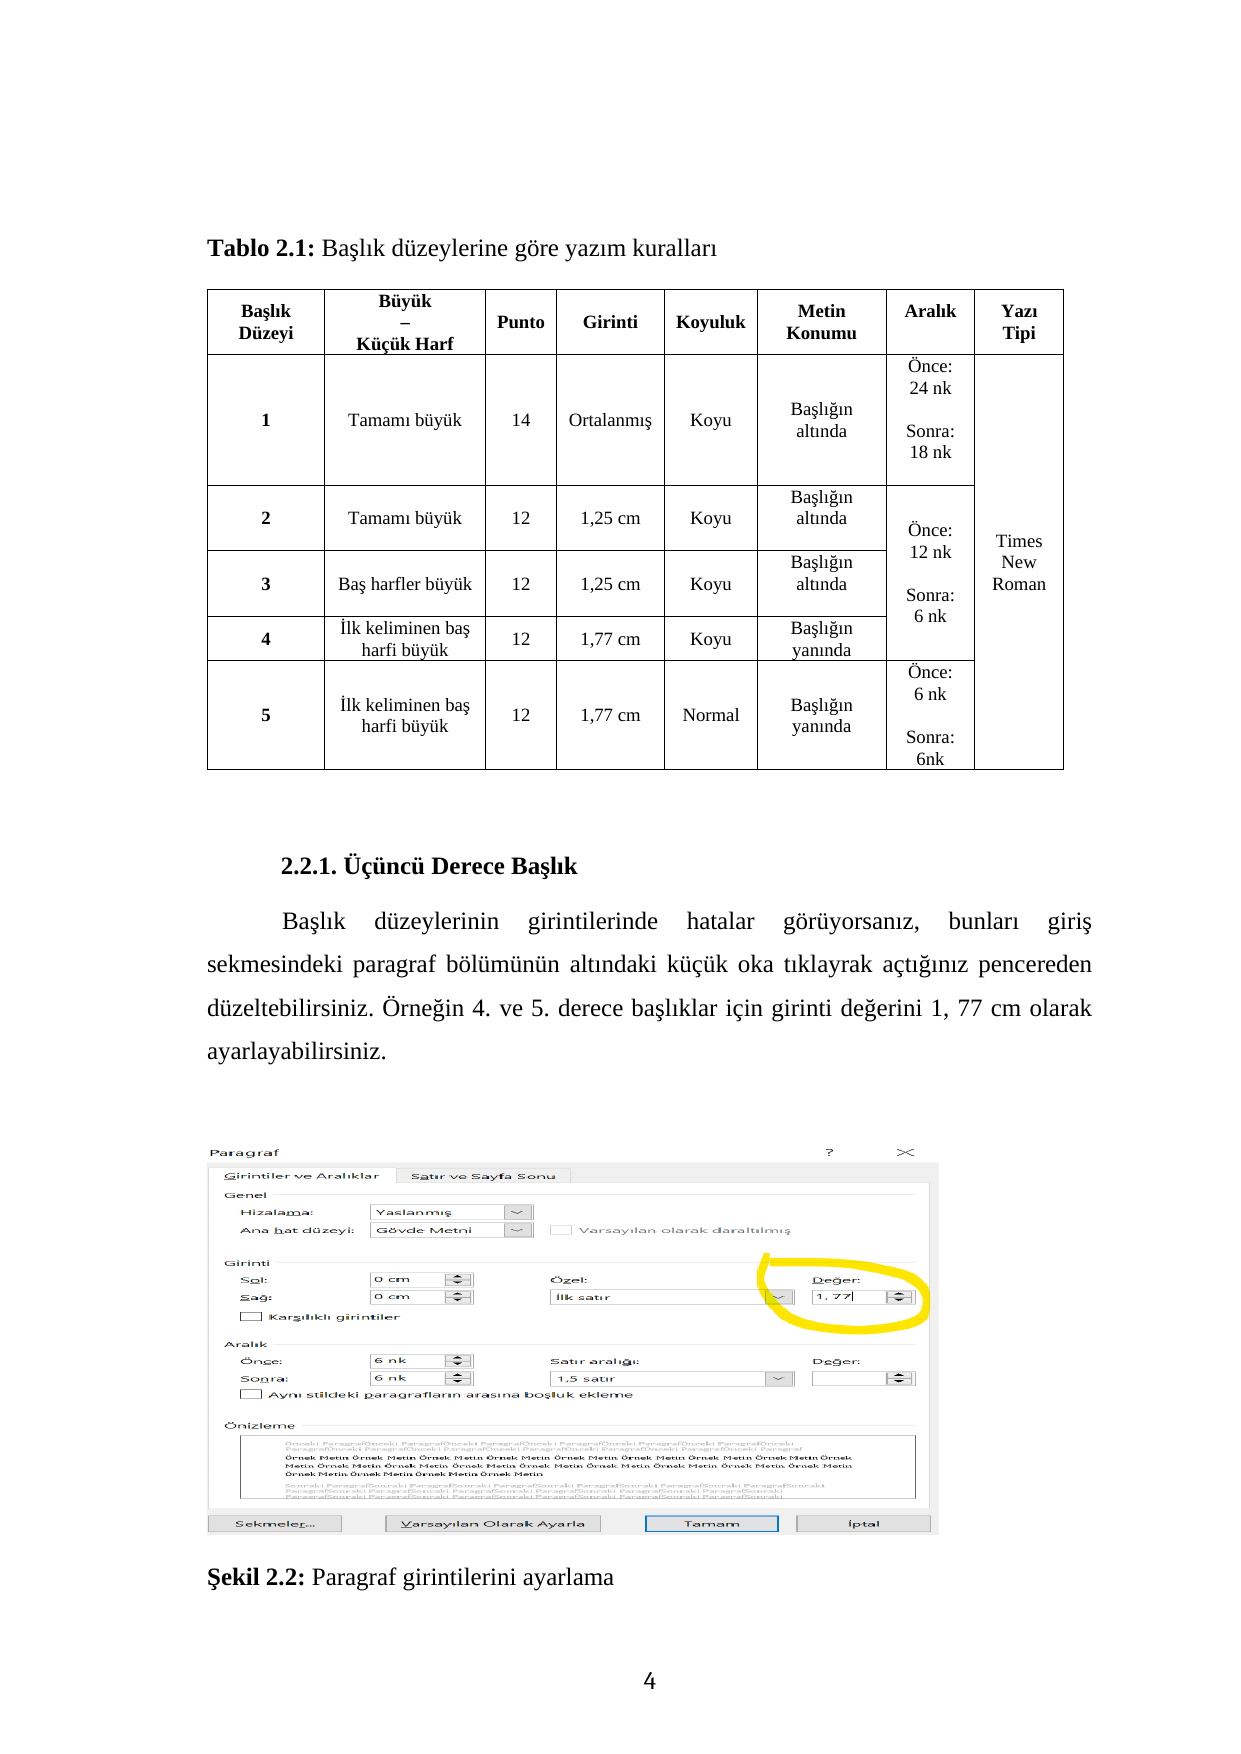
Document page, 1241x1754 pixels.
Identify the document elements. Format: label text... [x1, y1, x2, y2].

table_cell Koyu [665, 355, 757, 484]
table_cell İlk keliminen baş harfi büyük [325, 617, 485, 660]
text Şekil 2.2: Paragraf girintilerini ayarlama [207, 1562, 1092, 1591]
table_cell Times New Roman [975, 355, 1063, 769]
table_cell Başlığın altında [758, 551, 886, 616]
table_header Koyuluk [665, 290, 757, 354]
table_cell Önce: 24 nk Sonra: 18 nk [887, 355, 974, 484]
table_header Aralık [887, 290, 974, 354]
table_cell Önce: 6 nk Sonra: 6nk [887, 661, 974, 769]
table_cell 1,25 cm [557, 551, 664, 616]
table_cell 1,77 cm [557, 617, 664, 660]
table_cell Ortalanmış [557, 355, 664, 484]
table_header Yazı Tipi [975, 290, 1063, 354]
table_cell 1 [208, 355, 324, 484]
table_cell Tamamı büyük [325, 355, 485, 484]
table_cell 14 [486, 355, 556, 484]
table_cell Koyu [665, 617, 757, 660]
table_cell 12 [486, 617, 556, 660]
table_cell Koyu [665, 551, 757, 616]
table_header Metin Konumu [758, 290, 886, 354]
subtitle 2.2.1. Üçüncü Derece Başlık [207, 851, 1092, 879]
table_cell 12 [486, 486, 556, 550]
table_cell İlk keliminen baş harfi büyük [325, 661, 485, 769]
table_cell 12 [486, 661, 556, 769]
table_cell 1,77 cm [557, 661, 664, 769]
table_cell 12 [486, 551, 556, 616]
table_cell Başlığın yanında [758, 661, 886, 769]
text Başlık düzeylerinin girintilerinde hatalar görüyorsanız, bunları giriş sekmesindeki paragraf bölümünün altındaki küçük oka tıklayrak açtığınız pencereden düzeltebilirsiniz. Örneğin 4. ve 5. derece başlıklar için girinti değerini 1, 77 cm olarak ayarlayabilirsiniz. [207, 906, 1092, 1064]
table_cell Tamamı büyük [325, 486, 485, 550]
table_cell Başlığın altında [758, 486, 886, 550]
table_cell 3 [208, 551, 324, 616]
table_cell 4 [208, 617, 324, 660]
table_header Punto [486, 290, 556, 354]
table_header Büyük – Küçük Harf [325, 290, 485, 354]
table_cell 5 [208, 661, 324, 769]
table_cell 2 [208, 486, 324, 550]
picture [206, 1147, 939, 1535]
table_cell 1,25 cm [557, 486, 664, 550]
table_cell Başlığın yanında [758, 617, 886, 660]
text Tablo 2.1: Başlık düzeylerine göre yazım kuralları [207, 233, 1092, 262]
table_cell Önce: 12 nk Sonra: 6 nk [887, 486, 974, 660]
table_cell Normal [665, 661, 757, 769]
table_cell Başlığın altında [758, 355, 886, 484]
table_header Girinti [557, 290, 664, 354]
table_header Başlık Düzeyi [208, 290, 324, 354]
table_cell Koyu [665, 486, 757, 550]
table_cell Baş harfler büyük [325, 551, 485, 616]
